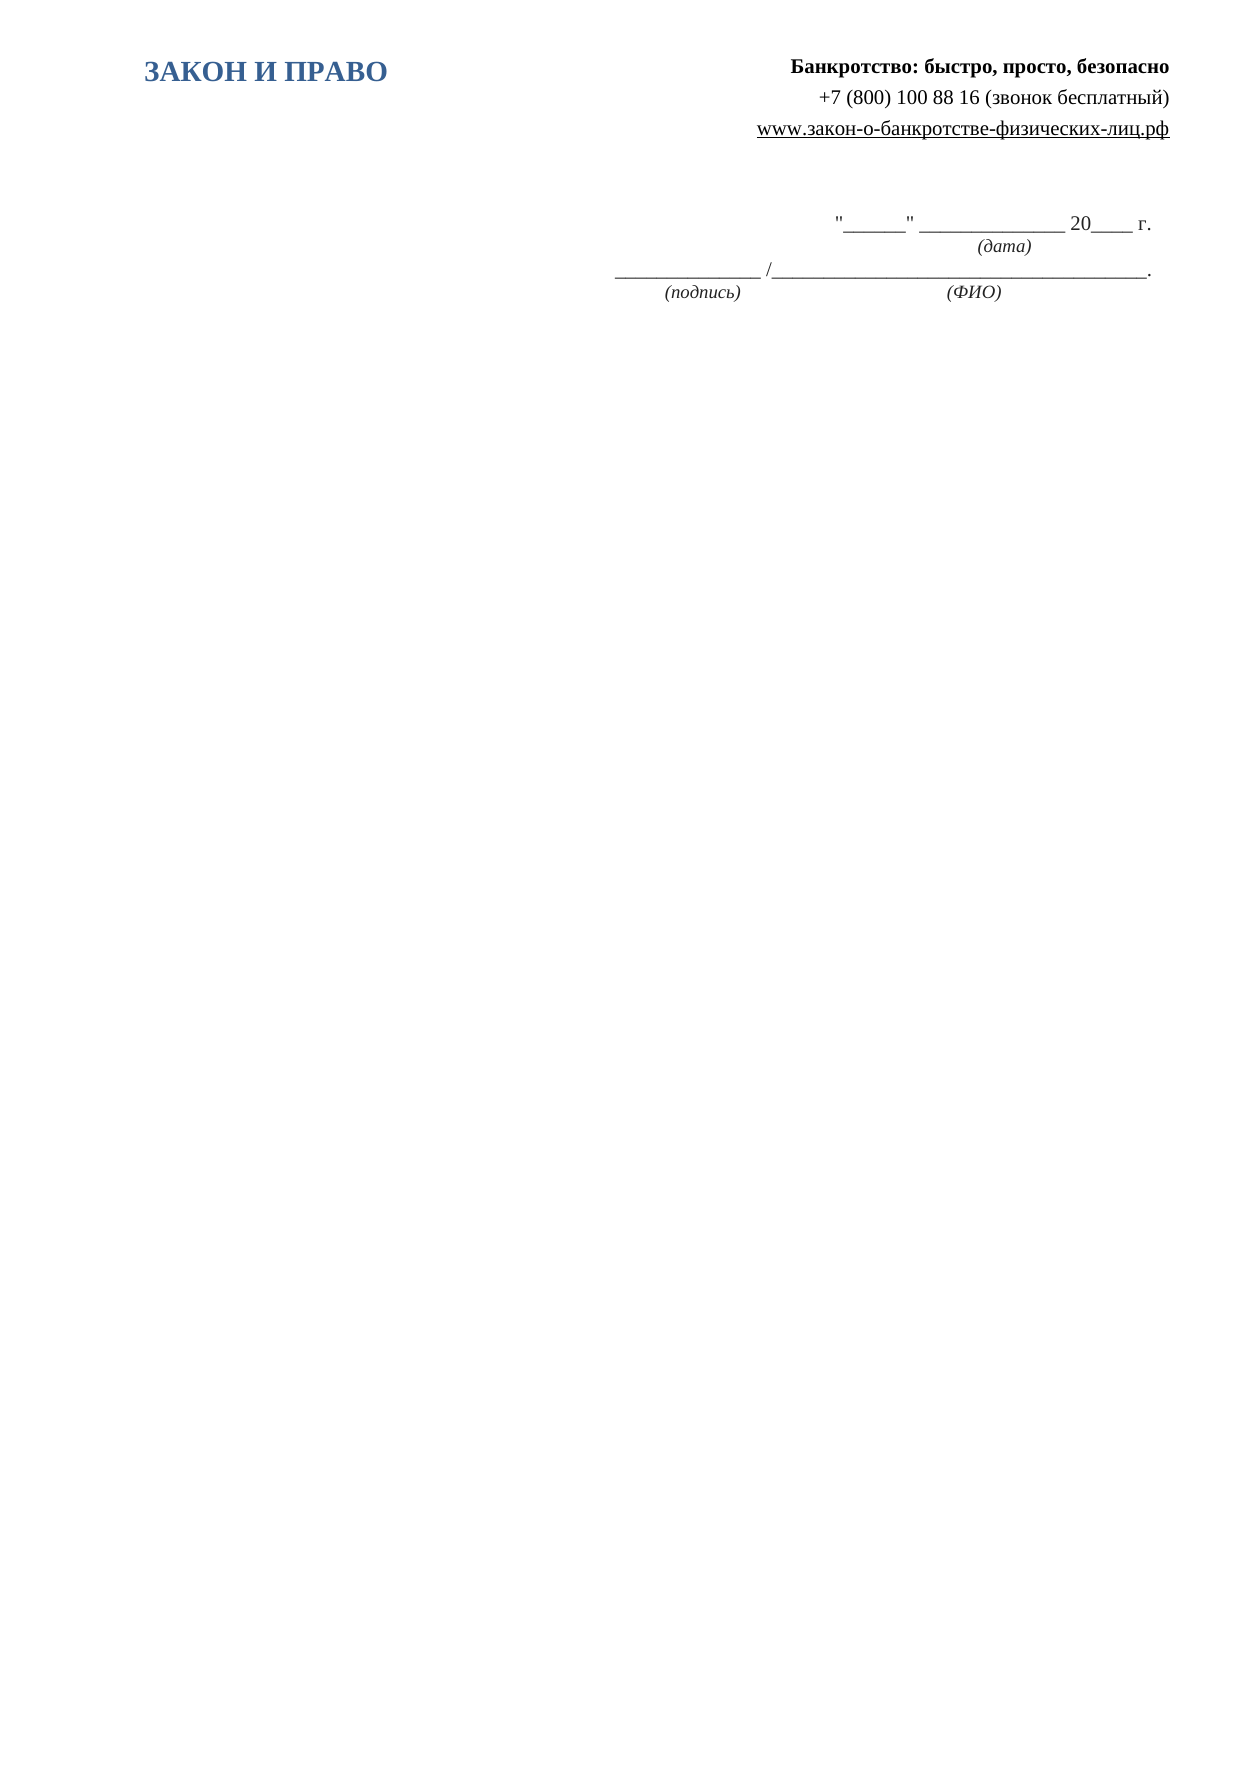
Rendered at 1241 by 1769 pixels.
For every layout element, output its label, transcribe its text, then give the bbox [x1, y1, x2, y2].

text "______" ______________ 20____ г. [118, 211, 1152, 235]
text ______________ /____________________________________. [118, 257, 1152, 281]
text (подпись) (ФИО) [118, 281, 1004, 302]
text (дата) [118, 235, 1033, 257]
